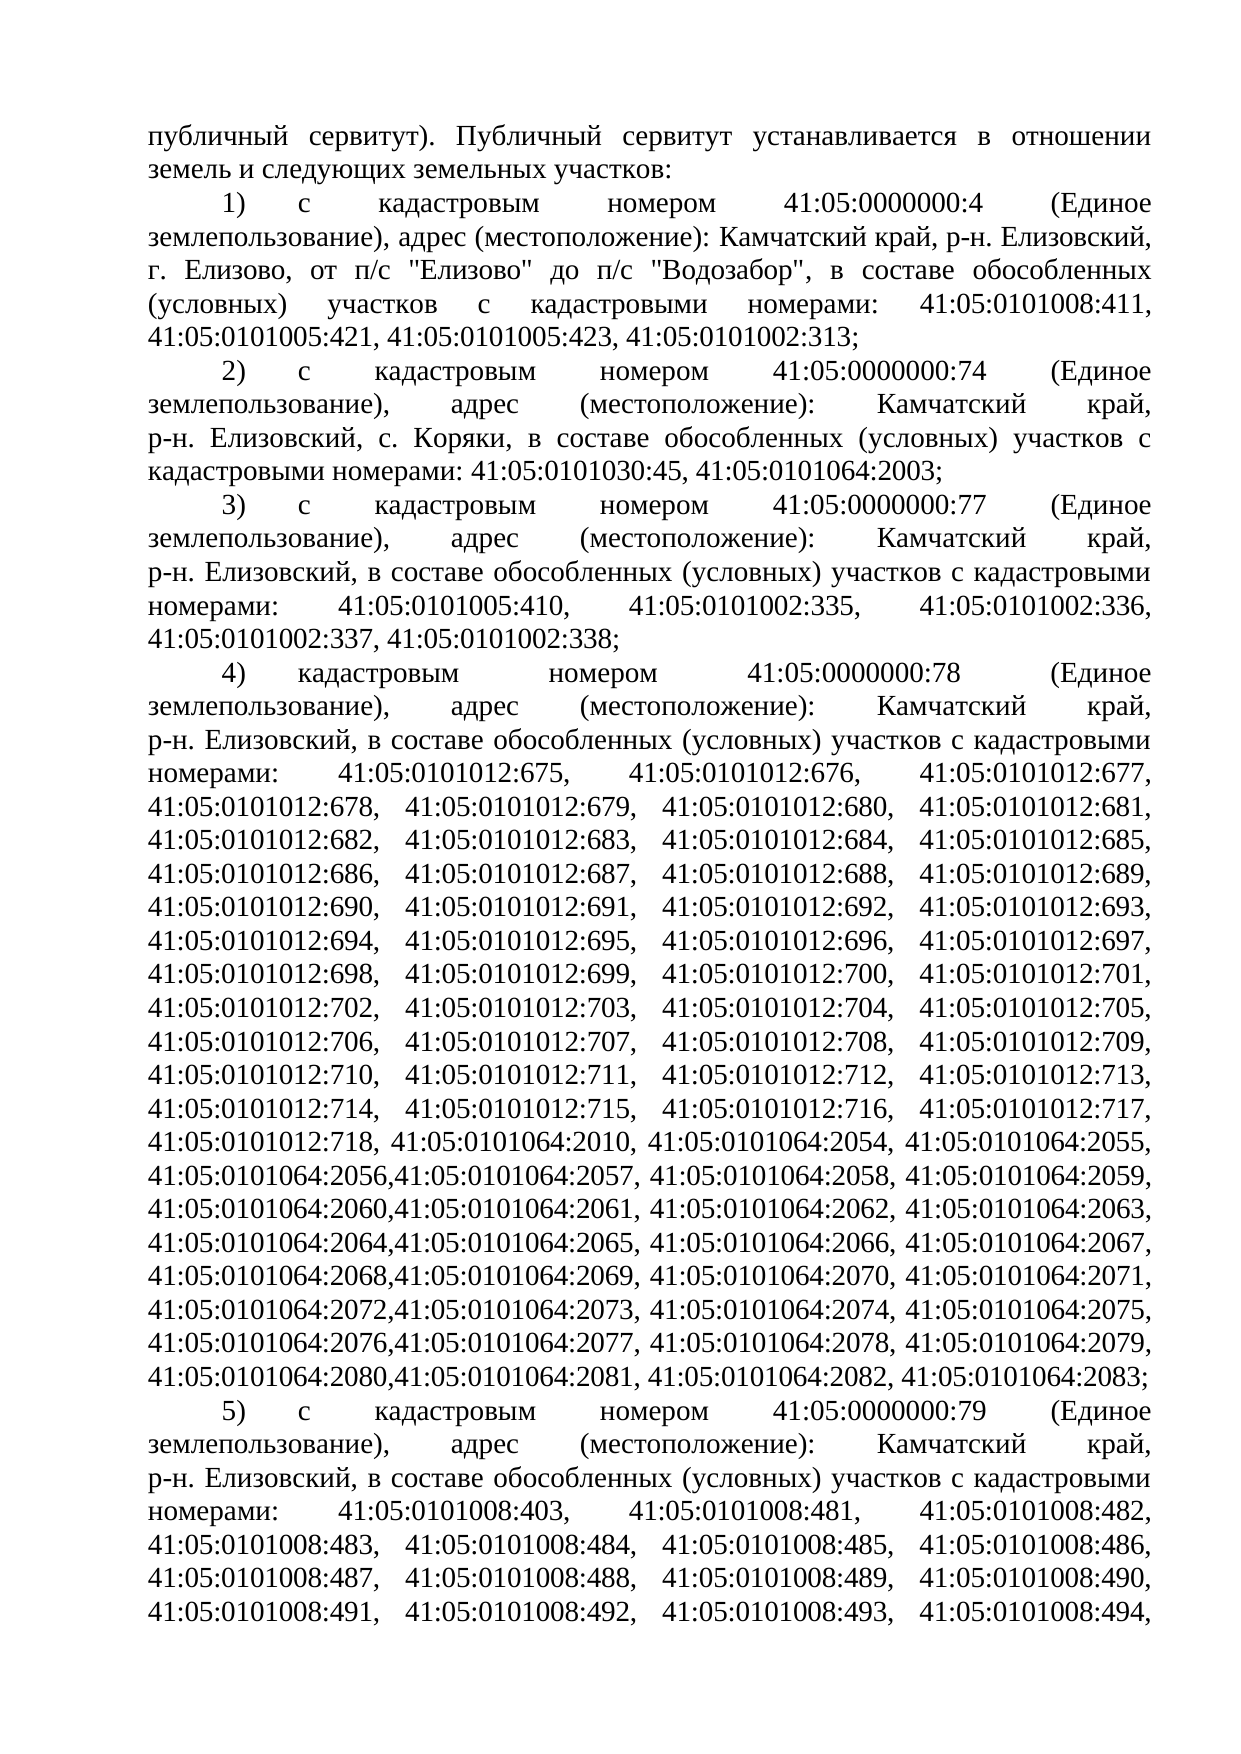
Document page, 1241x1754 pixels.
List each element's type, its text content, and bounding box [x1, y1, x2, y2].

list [148, 118, 1152, 185]
list с кадастровым номером 41:05:0000000:77 (Единое землепользование), адрес (местоположение): Камчатский край, р-н. Елизовский, в составе обособленных (условных) участков с кадастровыми номерами: 41:05:0101005:410, 41:05:0101002:335, 41:05:0101002:336, 41:05:0101002:337, 41:05:0101002:338; [148, 487, 1152, 655]
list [148, 1393, 1152, 1627]
list кадастровым номером 41:05:0000000:78 (Единое землепользование), адрес (местоположение): Камчатский край, р-н. Елизовский, в составе обособленных (условных) участков с кадастровыми номерами: 41:05:0101012:675, 41:05:0101012:676, 41:05:0101012:677, 41:05:0101012:678, 41:05:0101012:679, 41:05:0101012:680, 41:05:0101012:681, 41:05:0101012:682, 41:05:0101012:683, 41:05:0101012:684, 41:05:0101012:685, 41:05:0101012:686, 41:05:0101012:687, 41:05:0101012:688, 41:05:0101012:689, 41:05:0101012:690, 41:05:0101012:691, 41:05:0101012:692, 41:05:0101012:693, 41:05:0101012:694, 41:05:0101012:695, 41:05:0101012:696, 41:05:0101012:697, 41:05:0101012:698, 41:05:0101012:699, 41:05:0101012:700, 41:05:0101012:701, 41:05:0101012:702, 41:05:0101012:703, 41:05:0101012:704, 41:05:0101012:705, 41:05:0101012:706, 41:05:0101012:707, 41:05:0101012:708, 41:05:0101012:709, 41:05:0101012:710, 41:05:0101012:711, 41:05:0101012:712, 41:05:0101012:713, 41:05:0101012:714, 41:05:0101012:715, 41:05:0101012:716, 41:05:0101012:717, 41:05:0101012:718, 41:05:0101064:2010, 41:05:0101064:2054, 41:05:0101064:2055, 41:05:0101064:2056,41:05:0101064:2057, 41:05:0101064:2058, 41:05:0101064:2059, 41:05:0101064:2060,41:05:0101064:2061, 41:05:0101064:2062, 41:05:0101064:2063, 41:05:0101064:2064,41:05:0101064:2065, 41:05:0101064:2066, 41:05:0101064:2067, 41:05:0101064:2068,41:05:0101064:2069, 41:05:0101064:2070, 41:05:0101064:2071, 41:05:0101064:2072,41:05:0101064:2073, 41:05:0101064:2074, 41:05:0101064:2075, 41:05:0101064:2076,41:05:0101064:2077, 41:05:0101064:2078, 41:05:0101064:2079, 41:05:0101064:2080,41:05:0101064:2081, 41:05:0101064:2082, 41:05:0101064:2083; [148, 655, 1152, 1393]
list с кадастровым номером 41:05:0000000:4 (Единое землепользование), адрес (местоположение): Камчатский край, р-н. Елизовский, г. Елизово, от п/с "Елизово" до п/с "Водозабор", в составе обособленных (условных) участков с кадастровыми номерами: 41:05:0101008:411, 41:05:0101005:421, 41:05:0101005:423, 41:05:0101002:313; [148, 185, 1152, 353]
list с кадастровым номером 41:05:0000000:74 (Единое землепользование), адрес (местоположение): Камчатский край, р-н. Елизовский, с. Коряки, в составе обособленных (условных) участков с кадастровыми номерами: 41:05:0101030:45, 41:05:0101064:2003; [148, 353, 1152, 487]
